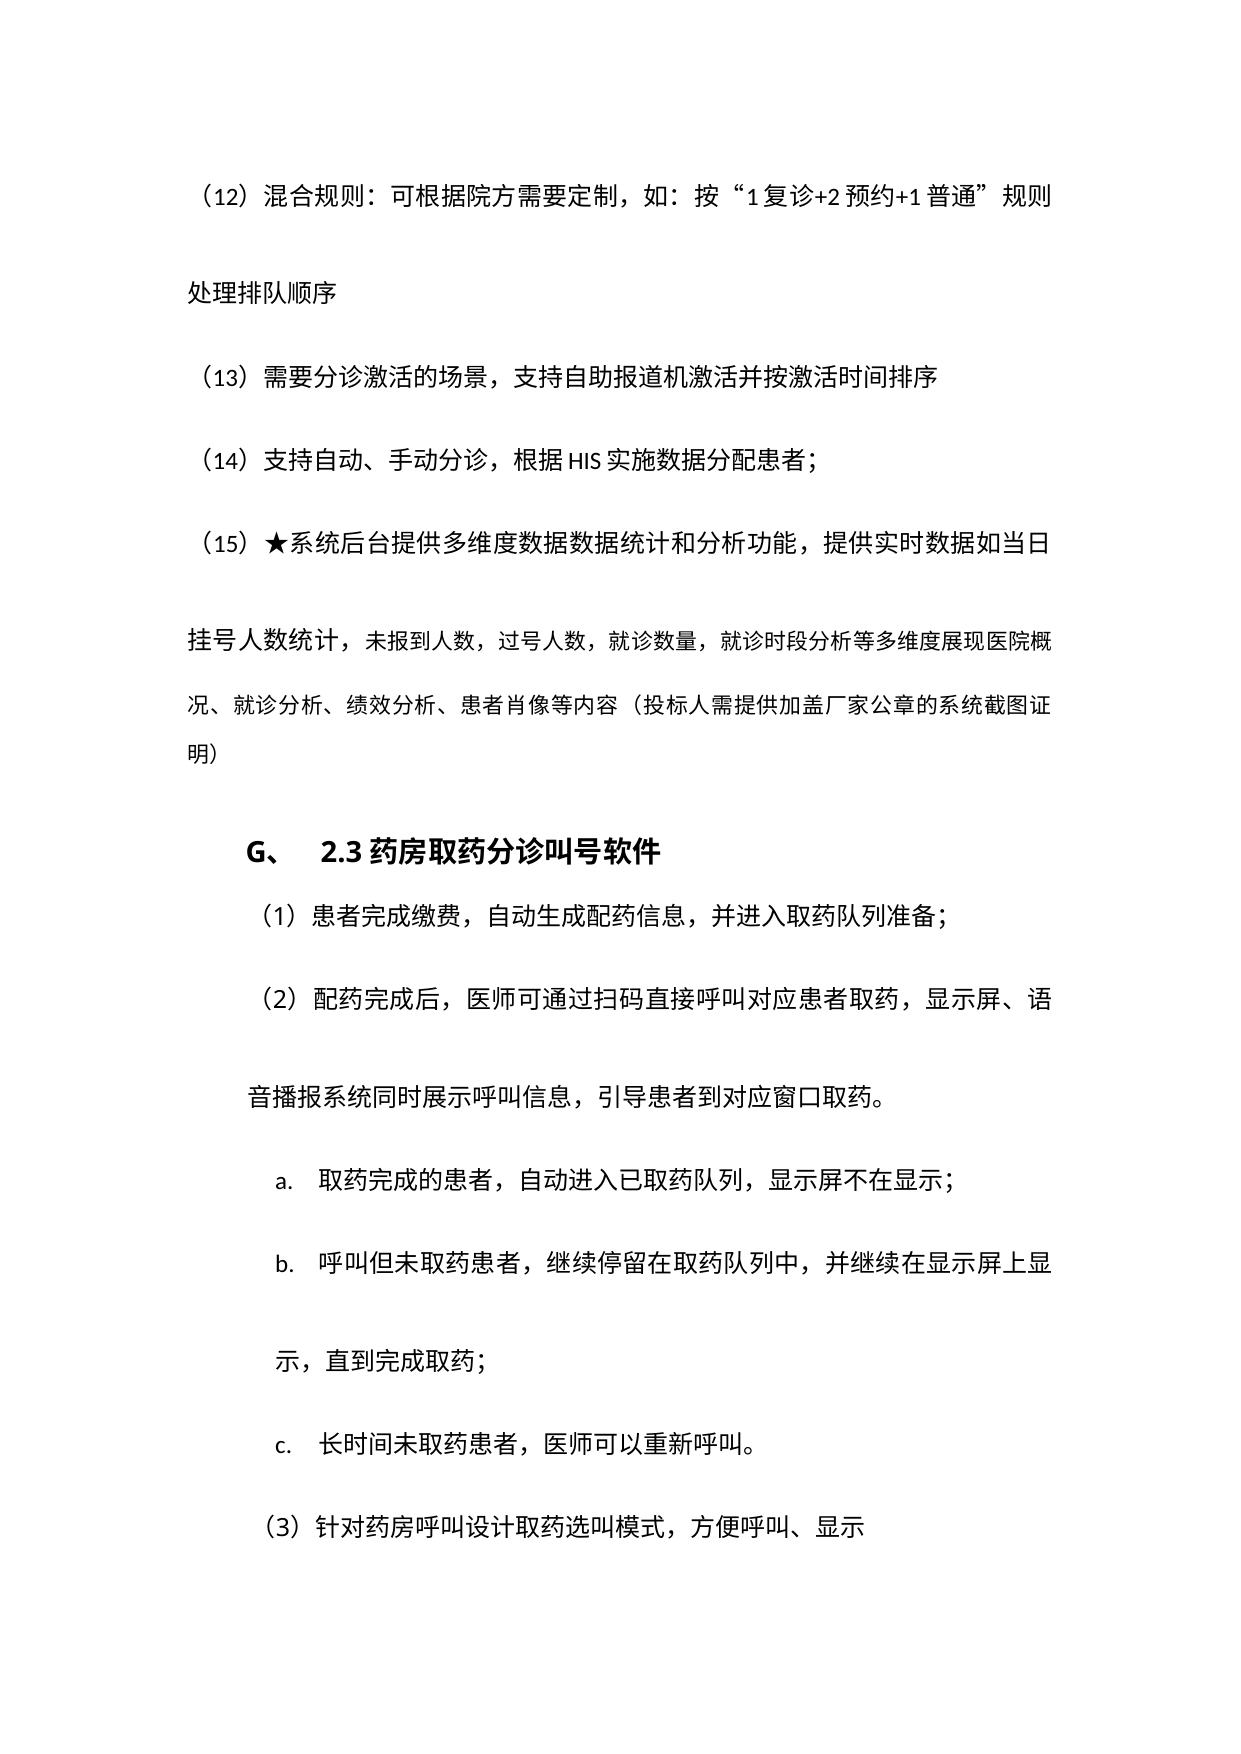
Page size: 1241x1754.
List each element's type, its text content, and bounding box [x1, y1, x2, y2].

list 呼叫但未取药患者，继续停留在取药队列中，并继续在显示屏上显示，直到完成取药； [275, 1229, 1053, 1392]
text （13）需要分诊激活的场景，支持自助报道机激活并按激活时间排序 [187, 343, 1053, 408]
text （2）配药完成后，医师可通过扫码直接呼叫对应患者取药，显示屏、语音播报系统同时展示呼叫信息，引导患者到对应窗口取药。 [247, 965, 1053, 1128]
text （14）支持自动、手动分诊，根据HIS实施数据分配患者； [187, 426, 1053, 491]
text （1）患者完成缴费，自动生成配药信息，并进入取药队列准备； [247, 882, 1053, 947]
text （12）混合规则：可根据院方需要定制，如：按“1复诊+2预约+1普通”规则处理排队顺序 [187, 162, 1053, 324]
list 长时间未取药患者，医师可以重新呼叫。 [275, 1410, 1053, 1475]
text （15）★系统后台提供多维度数据数据统计和分析功能，提供实时数据如当日挂号人数统计，未报到人数，过号人数，就诊数量，就诊时段分析等多维度展现医院概况、就诊分析、绩效分析、患者肖像等内容（投标人需提供加盖厂家公章的系统截图证明） [187, 509, 1053, 769]
subtitle 2.3 药房取药分诊叫号软件 [245, 817, 1053, 882]
list 取药完成的患者，自动进入已取药队列，显示屏不在显示； [275, 1146, 1053, 1211]
text （3）针对药房呼叫设计取药选叫模式，方便呼叫、显示 [187, 1493, 1053, 1558]
